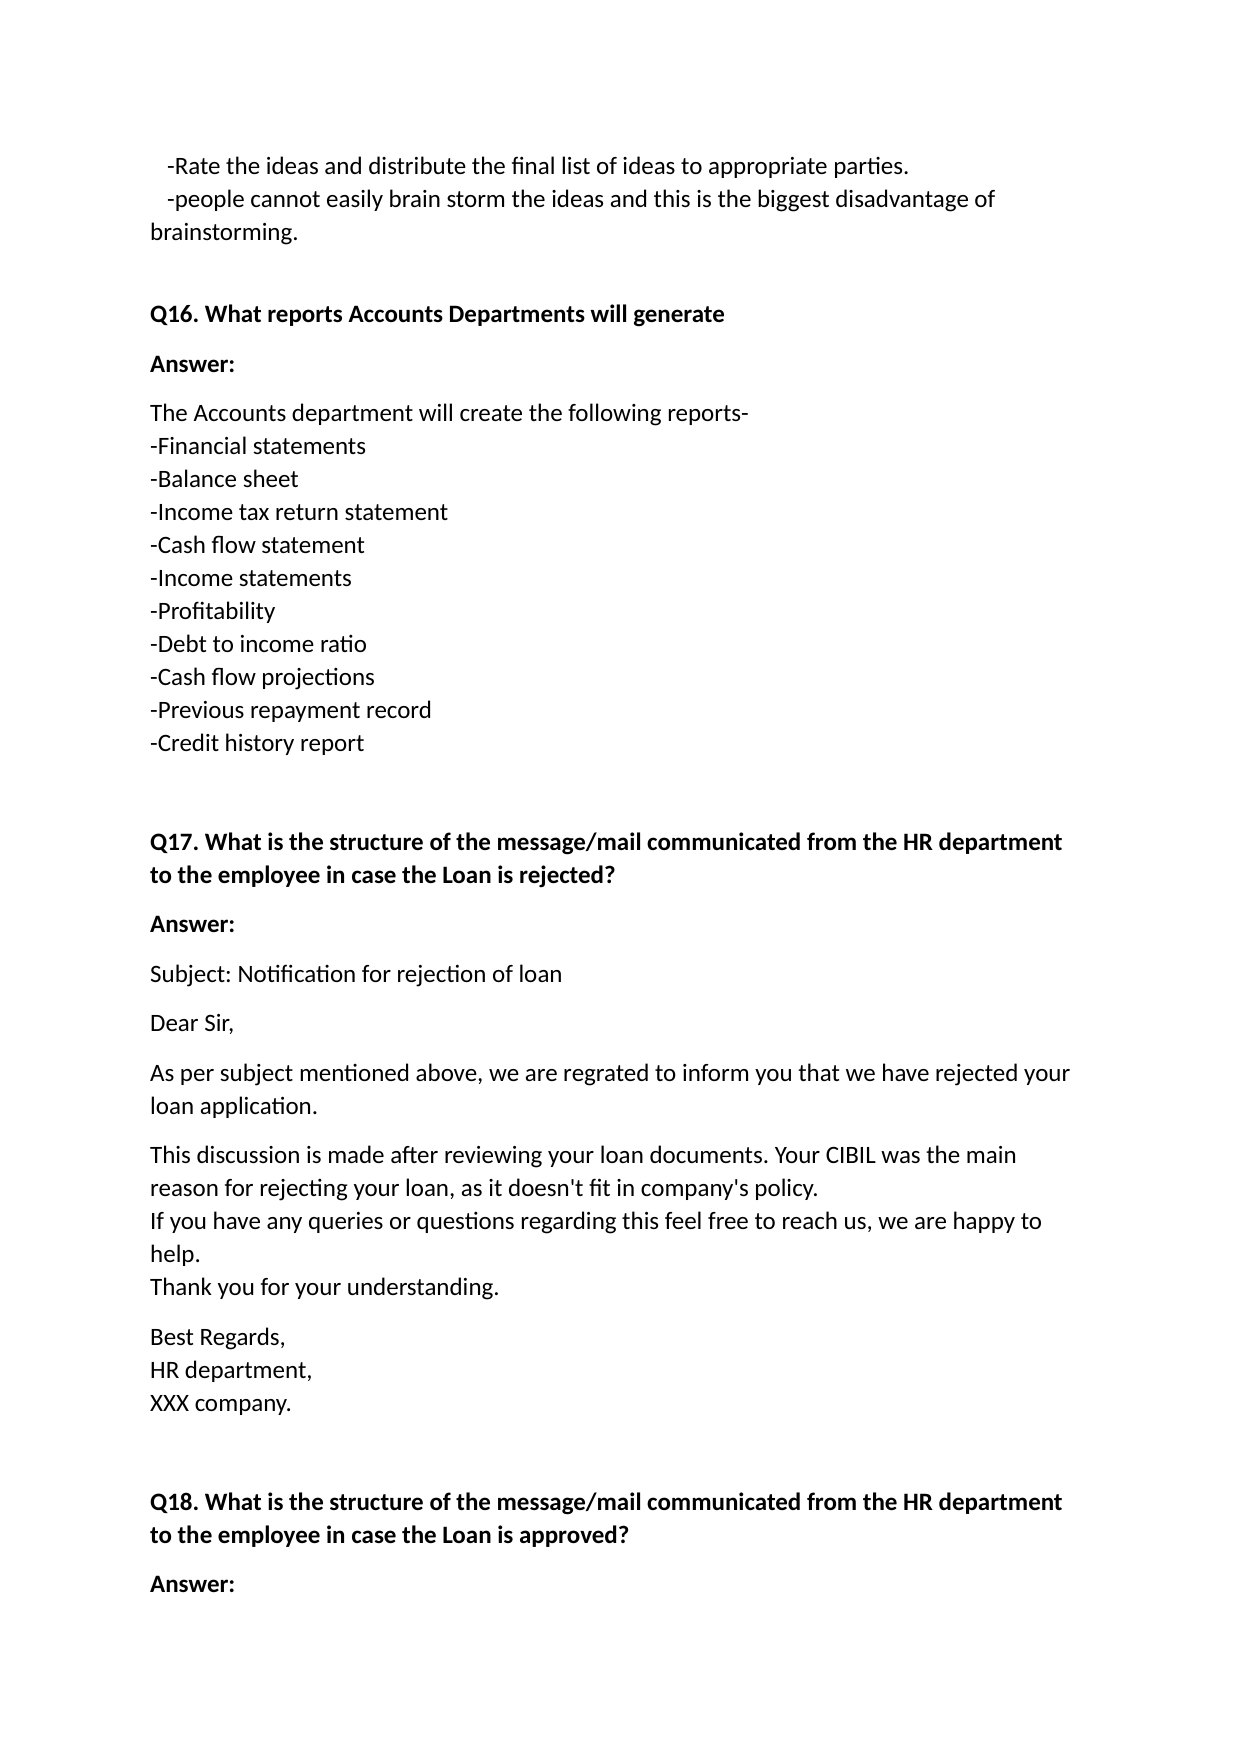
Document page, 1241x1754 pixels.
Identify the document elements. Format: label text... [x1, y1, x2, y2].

text This discussion is made after reviewing your loan documents. Your CIBIL was the main reason for rejecting your loan, as it doesn't fit in company's policy. If you have any queries or questions regarding this feel free to reach us, we are happy to help. Thank you for your understanding. [150, 1139, 1090, 1302]
text Q17. What is the structure of the message/mail communicated from the HR department to the employee in case the Loan is rejected? [150, 826, 1090, 889]
text Best Regards, HR department, XXX company. [150, 1321, 1090, 1417]
text Dear Sir, [150, 1007, 1090, 1038]
text Q16. What reports Accounts Departments will generate [150, 298, 1090, 329]
text -people cannot easily brain storm the ideas and this is the biggest disadvantage of brainstorming. [150, 183, 1090, 246]
text Q18. What is the structure of the message/mail communicated from the HR department to the employee in case the Loan is approved? [150, 1486, 1090, 1549]
text Subject: Notification for rejection of loan [150, 958, 1090, 988]
text Answer: [150, 1568, 1090, 1599]
text -Rate the ideas and distribute the final list of ideas to appropriate parties. [150, 150, 1090, 181]
text The Accounts department will create the following reports- -Financial statements -Balance sheet -Income tax return statement -Cash flow statement -Income statements -Profitability -Debt to income ratio -Cash flow projections -Previous repayment record -Credit history report [150, 397, 1090, 757]
text Answer: [150, 348, 1090, 378]
text As per subject mentioned above, we are regrated to inform you that we have rejected your loan application. [150, 1057, 1090, 1121]
text Answer: [150, 908, 1090, 939]
